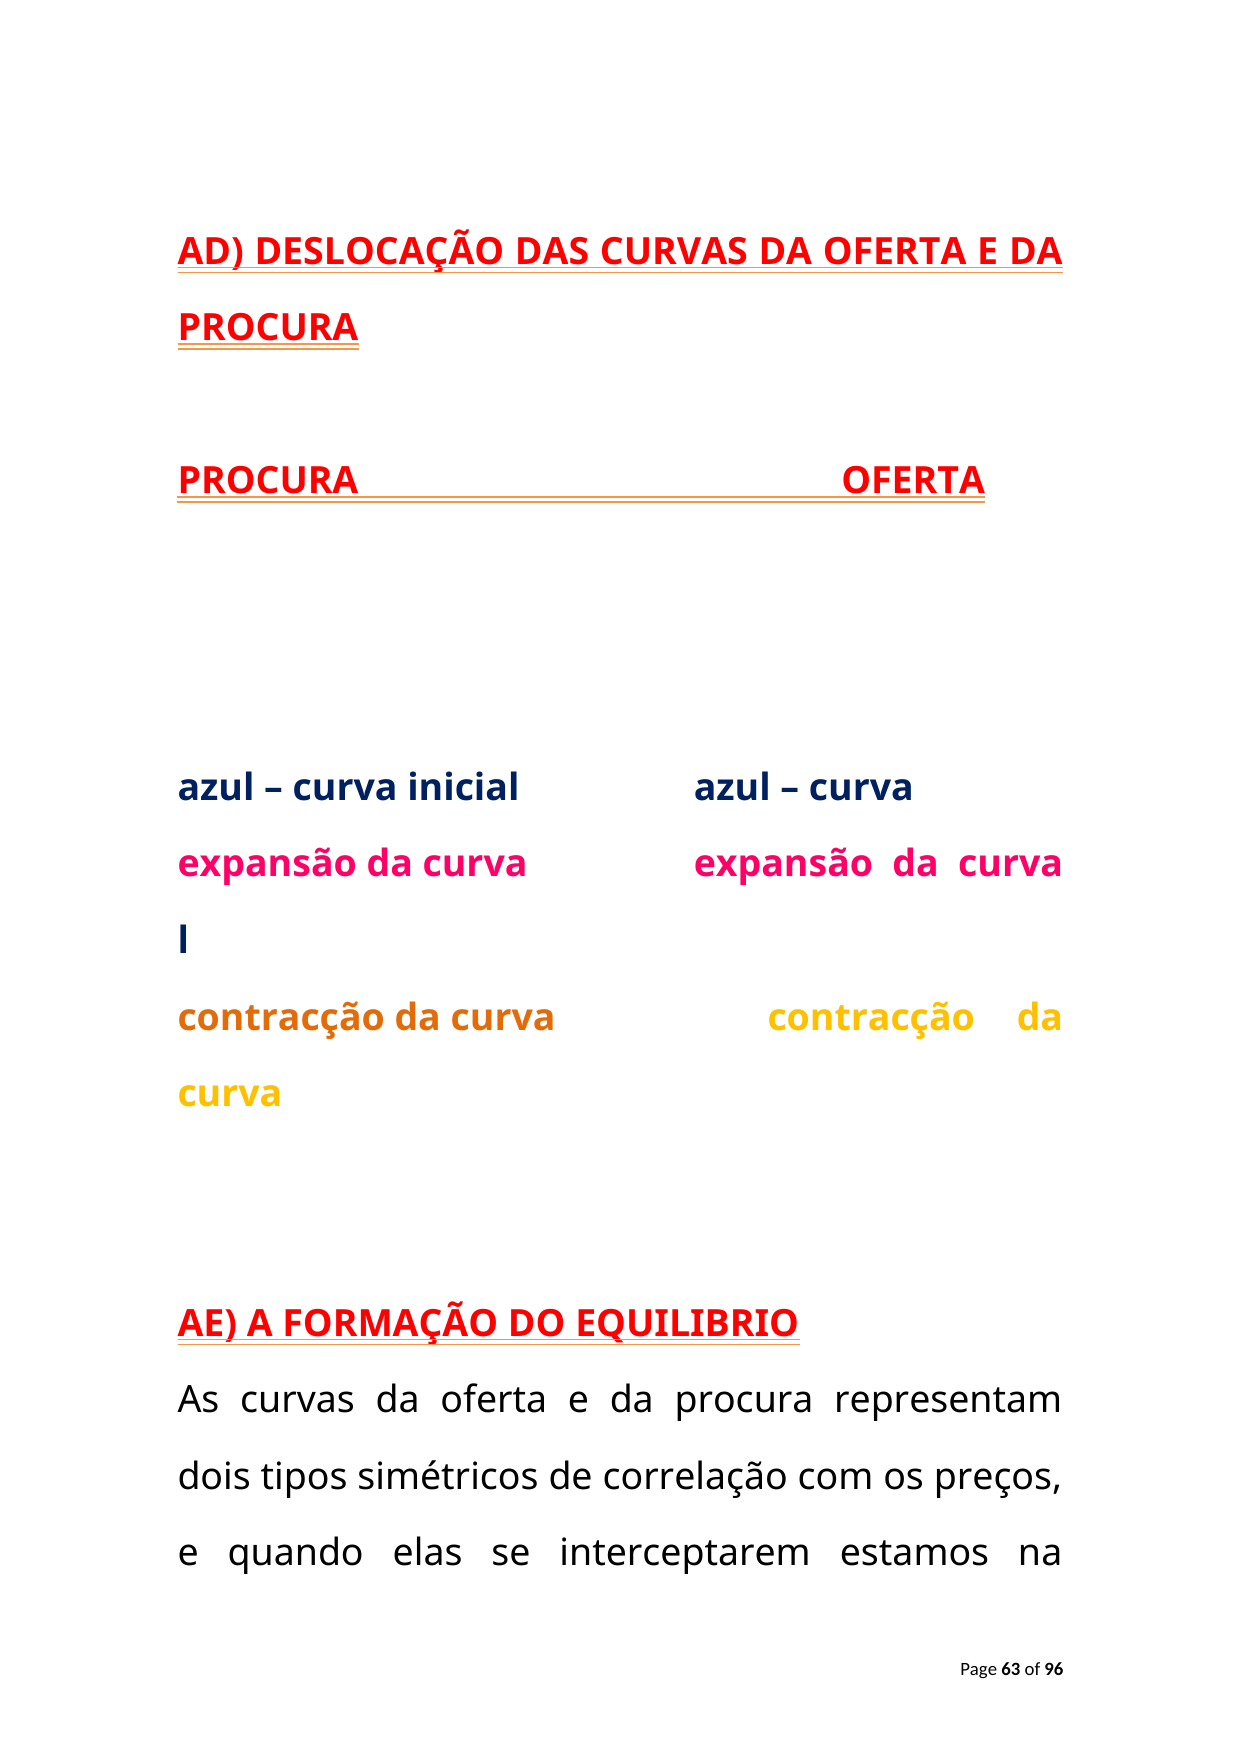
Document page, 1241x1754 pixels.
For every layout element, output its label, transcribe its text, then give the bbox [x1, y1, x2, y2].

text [177, 1373, 1063, 1577]
text AD) deslocação das curvas da oferta e da procura [177, 273, 1063, 352]
text expansão da curva expansão da curva l [177, 837, 1063, 964]
text contracção da curva contracção da curva [177, 990, 1063, 1117]
text azul – curva inicial azul – curva [177, 760, 1063, 811]
text AE) a formação do equilibrio [177, 1296, 1063, 1347]
text Procura oferta [177, 454, 1063, 505]
text AD) deslocação das curvas da oferta e da procura [177, 224, 1063, 267]
